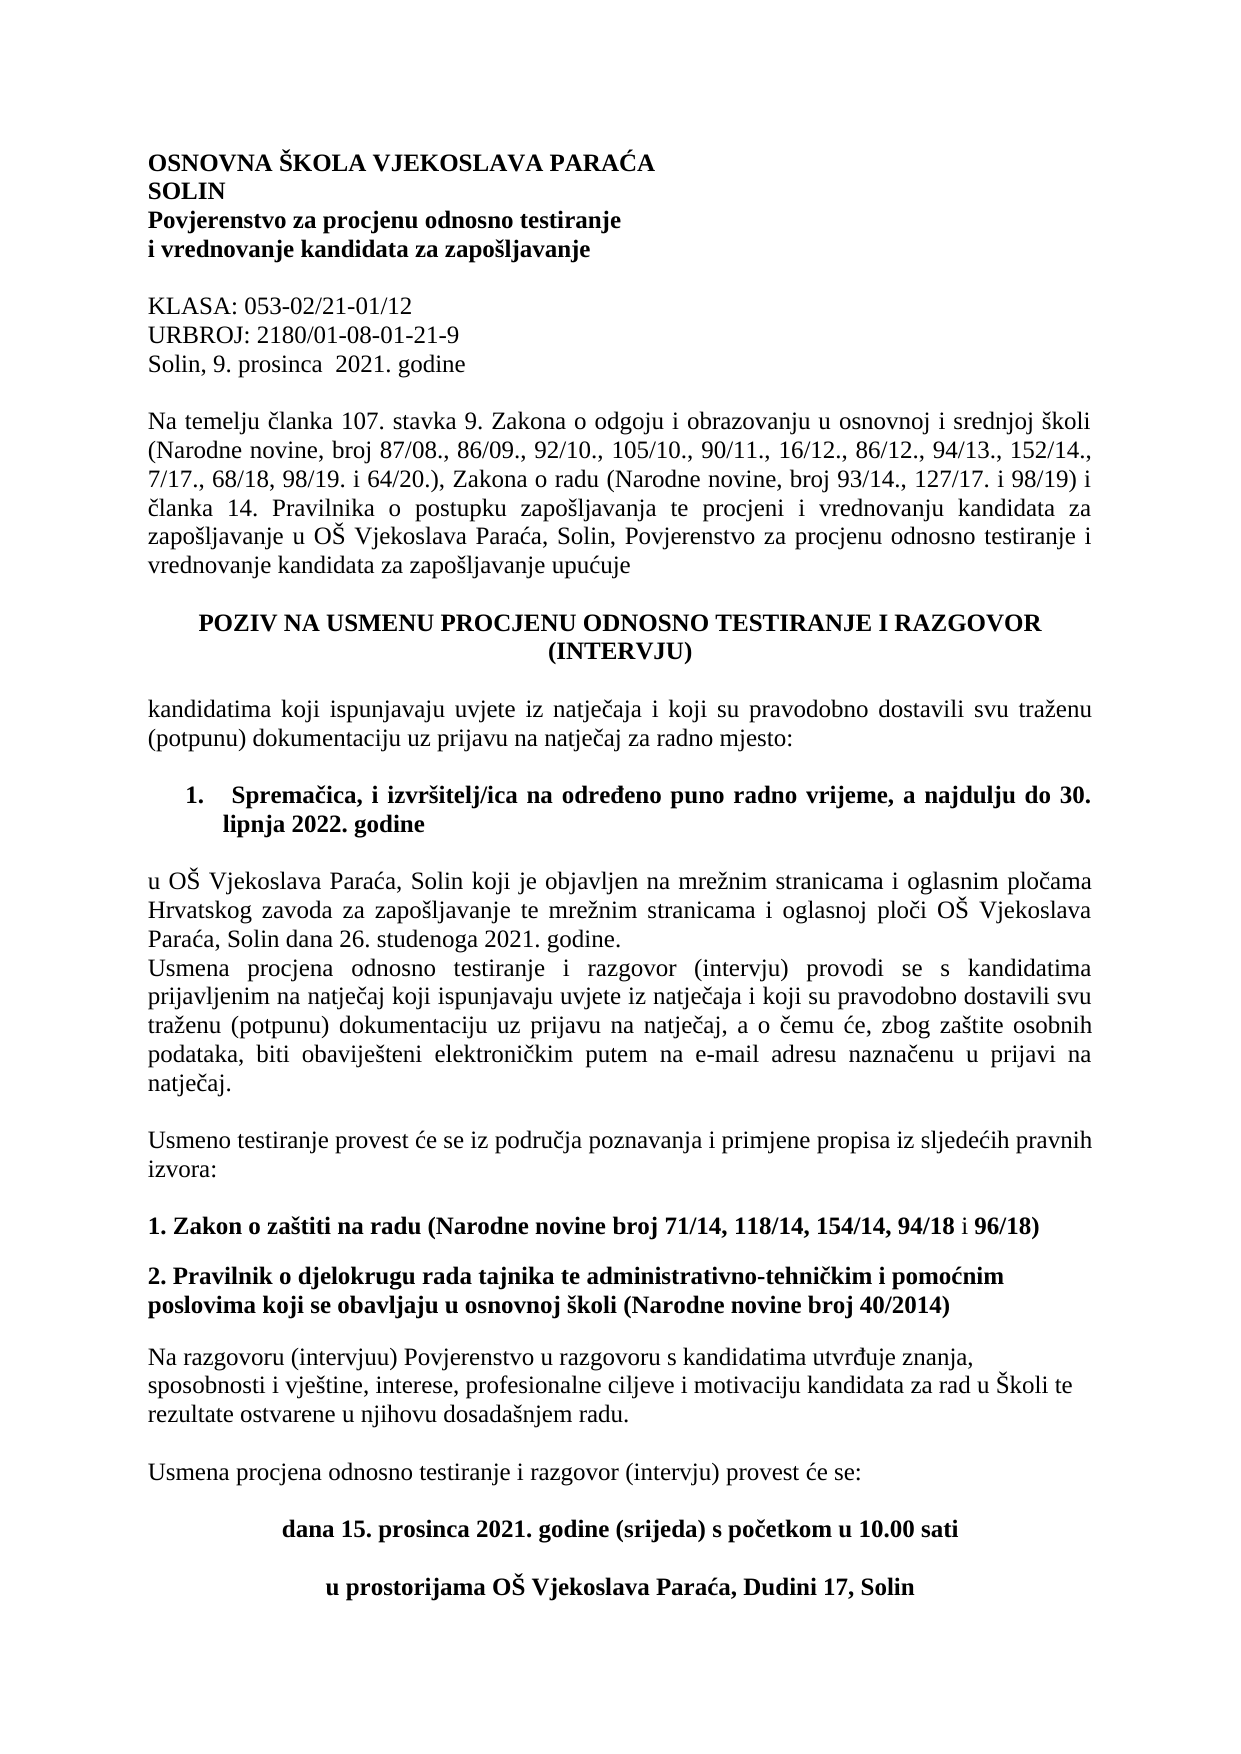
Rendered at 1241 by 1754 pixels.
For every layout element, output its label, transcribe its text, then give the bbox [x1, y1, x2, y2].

text kandidatima koji ispunjavaju uvjete iz natječaja i koji su pravodobno dostavili svu traženu (potpunu) dokumentaciju uz prijavu na natječaj za radno mjesto: [148, 694, 1093, 751]
text 1. Zakon o zaštiti na radu (Narodne novine broj 71/14, 118/14, 154/14, 94/18 i 96/18) [148, 1211, 1093, 1240]
text OSNOVNA ŠKOLA VJEKOSLAVA PARAĆA [148, 148, 1093, 176]
text Usmena procjena odnosno testiranje i razgovor (intervju) provest će se: [148, 1457, 1093, 1486]
text u OŠ Vjekoslava Paraća, Solin koji je objavljen na mrežnim stranicama i oglasnim pločama Hrvatskog zavoda za zapošljavanje te mrežnim stranicama i oglasnoj ploči OŠ Vjekoslava Paraća, Solin dana 26. studenoga 2021. godine. [148, 866, 1093, 953]
text URBROJ: 2180/01-08-01-21-9 [148, 320, 1093, 349]
text Povjerenstvo za procjenu odnosno testiranje [148, 205, 1093, 234]
text dana 15. prosinca 2021. godine (srijeda) s početkom u 10.00 sati [148, 1514, 1093, 1543]
text SOLIN [148, 176, 1093, 205]
text Na temelju članka 107. stavka 9. Zakona o odgoju i obrazovanju u osnovnoj i srednjoj školi (Narodne novine, broj 87/08., 86/09., 92/10., 105/10., 90/11., 16/12., 86/12., 94/13., 152/14., 7/17., 68/18, 98/19. i 64/20.), Zakona o radu (Narodne novine, broj 93/14., 127/17. i 98/19) i članka 14. Pravilnika o postupku zapošljavanja te procjeni i vrednovanju kandidata za zapošljavanje u OŠ Vjekoslava Paraća, Solin, Povjerenstvo za procjenu odnosno testiranje i vrednovanje kandidata za zapošljavanje upućuje [148, 406, 1093, 579]
text KLASA: 053-02/21-01/12 [148, 291, 1093, 320]
text 2. Pravilnik o djelokrugu rada tajnika te administrativno-tehničkim i pomoćnim poslovima koji se obavljaju u osnovnoj školi (Narodne novine broj 40/2014) [148, 1261, 1093, 1318]
text i vrednovanje kandidata za zapošljavanje [148, 234, 1093, 263]
text POZIV NA USMENU PROCJENU ODNOSNO TESTIRANJE I RAZGOVOR (INTERVJU) [148, 608, 1093, 665]
text Solin, 9. prosinca 2021. godine [148, 349, 1093, 378]
text Na razgovoru (intervjuu) Povjerenstvo u razgovoru s kandidatima utvrđuje znanja, sposobnosti i vještine, interese, profesionalne ciljeve i motivaciju kandidata za rad u Školi te rezultate ostvarene u njihovu dosadašnjem radu. [148, 1342, 1093, 1428]
text u prostorijama OŠ Vjekoslava Paraća, Dudini 17, Solin [148, 1572, 1093, 1601]
text Usmena procjena odnosno testiranje i razgovor (intervju) provodi se s kandidatima prijavljenim na natječaj koji ispunjavaju uvjete iz natječaja i koji su pravodobno dostavili svu traženu (potpunu) dokumentaciju uz prijavu na natječaj, a o čemu će, zbog zaštite osobnih podataka, biti obaviješteni elektroničkim putem na e-mail adresu naznačenu u prijavi na natječaj. [148, 953, 1093, 1096]
list Spremačica, i izvršitelj/ica na određeno puno radno vrijeme, a najdulju do 30. lipnja 2022. godine [185, 780, 1093, 838]
text Usmeno testiranje provest će se iz područja poznavanja i primjene propisa iz sljedećih pravnih izvora: [148, 1125, 1093, 1183]
